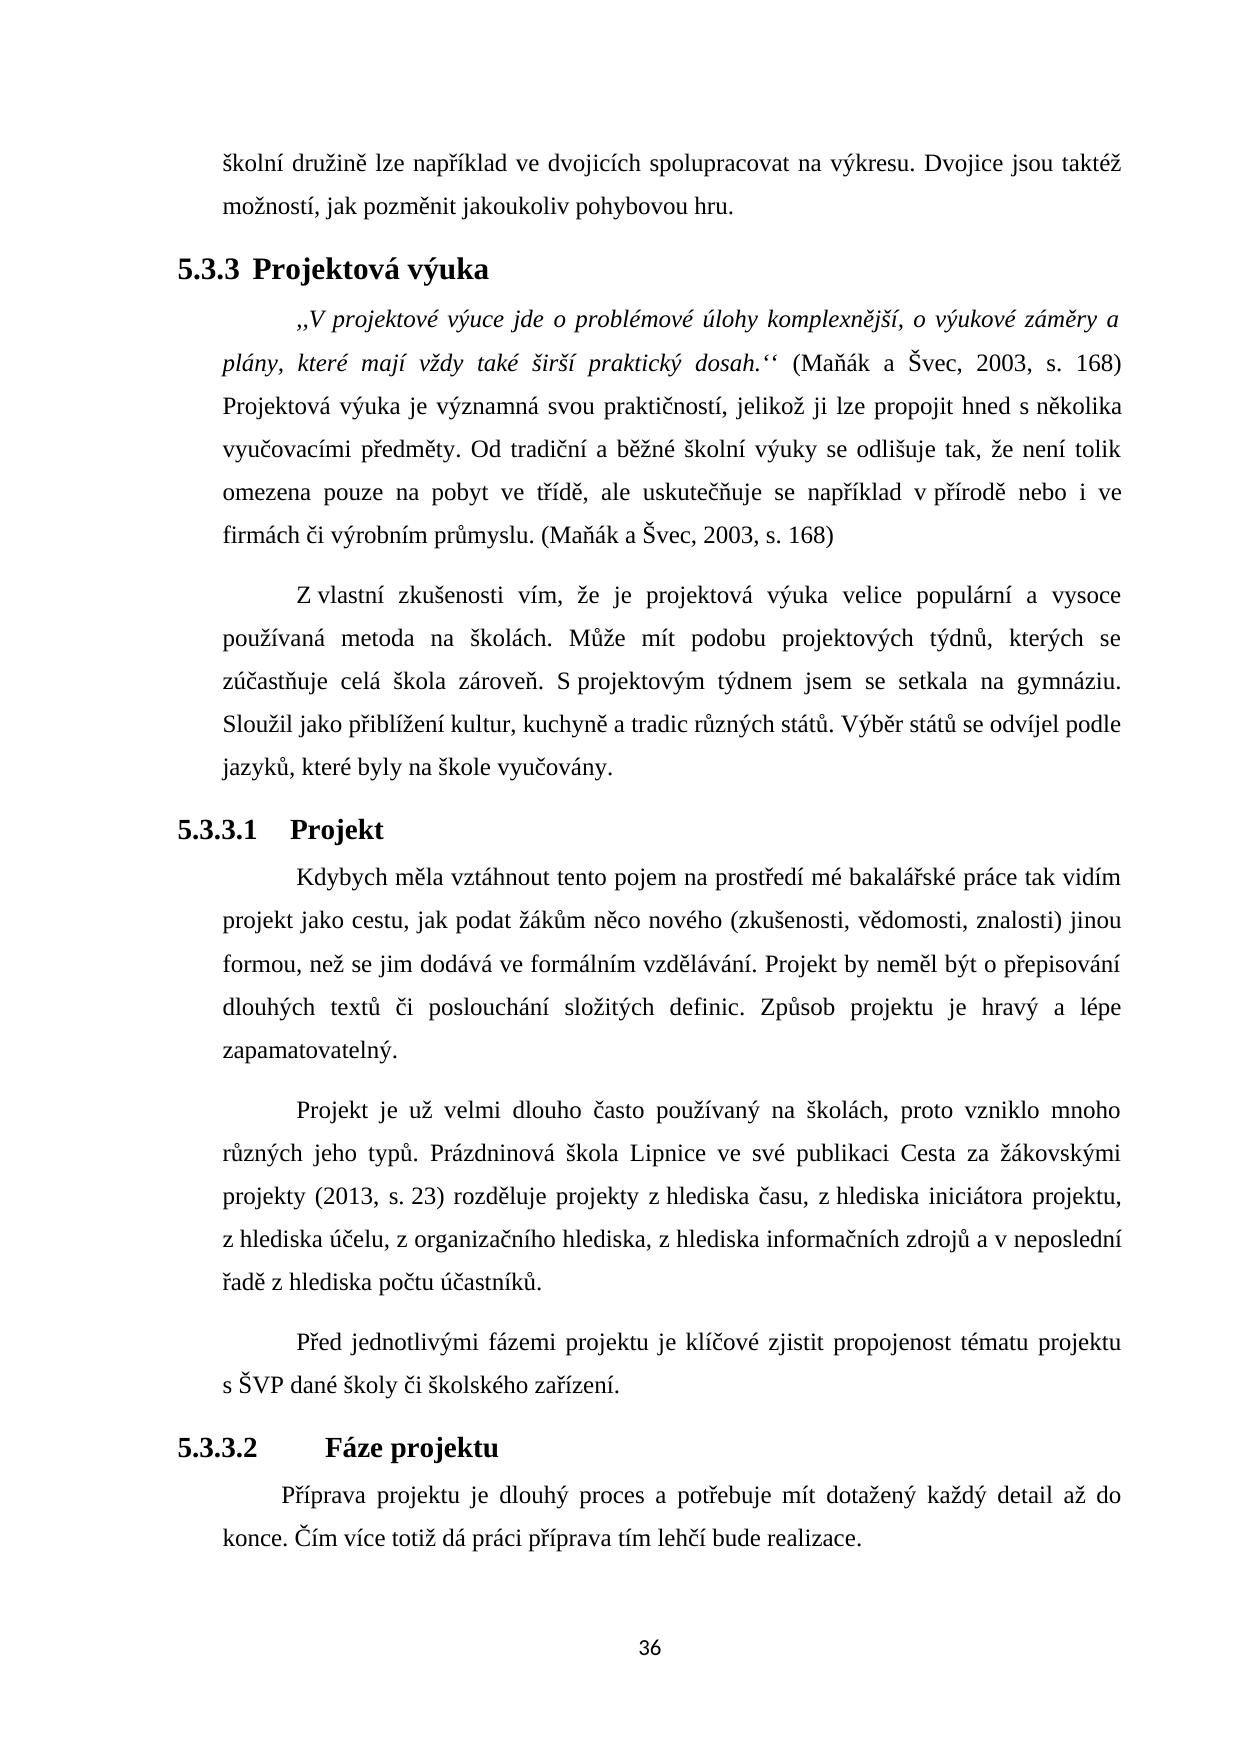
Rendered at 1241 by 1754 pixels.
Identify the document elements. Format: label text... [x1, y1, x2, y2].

subtitle Projektová výuka [177, 251, 1122, 287]
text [222, 148, 1122, 219]
subtitle Projekt [177, 812, 1122, 846]
text Před jednotlivými fázemi projektu je klíčové zjistit propojenost tématu projektu s ŠVP dané školy či školského zařízení. [222, 1327, 1122, 1399]
text Kdybych měla vztáhnout tento pojem na prostředí mé bakalářské práce tak vidím projekt jako cestu, jak podat žákům něco nového (zkušenosti, vědomosti, znalosti) jinou formou, než se jim dodává ve formálním vzdělávání. Projekt by neměl být o přepisování dlouhých textů či poslouchání složitých definic. Způsob projektu je hravý a lépe zapamatovatelný. [222, 862, 1122, 1064]
text Projekt je už velmi dlouho často používaný na školách, proto vzniklo mnoho různých jeho typů. Prázdninová škola Lipnice ve své publikaci Cesta za žákovskými projekty (2013, s. 23) rozděluje projekty z hlediska času, z hlediska iniciátora projektu, z hlediska účelu, z organizačního hlediska, z hlediska informačních zdrojů a v neposlední řadě z hlediska počtu účastníků. [222, 1095, 1122, 1296]
subtitle Fáze projektu [177, 1430, 1122, 1463]
text Z vlastní zkušenosti vím, že je projektová výuka velice populární a vysoce používaná metoda na školách. Může mít podobu projektových týdnů, kterých se zúčastňuje celá škola zároveň. S projektovým týdnem jsem se setkala na gymnáziu. Sloužil jako přiblížení kultur, kuchyně a tradic různých států. Výběr států se odvíjel podle jazyků, které byly na škole vyučovány. [222, 580, 1122, 781]
text ,,V projektové výuce jde o problémové úlohy komplexnější, o výukové záměry a plány, které mají vždy také širší praktický dosah.‘‘ (Maňák a Švec, 2003, s. 168) Projektová výuka je významná svou praktičností, jelikož ji lze propojit hned s několika vyučovacími předměty. Od tradiční a běžné školní výuky se odlišuje tak, že není tolik omezena pouze na pobyt ve třídě, ale uskutečňuje se například v přírodě nebo i ve firmách či výrobním průmyslu. (Maňák a Švec, 2003, s. 168) [222, 304, 1122, 549]
text Příprava projektu je dlouhý proces a potřebuje mít dotažený každý detail až do konce. Čím více totiž dá práci příprava tím lehčí bude realizace. [222, 1480, 1122, 1552]
